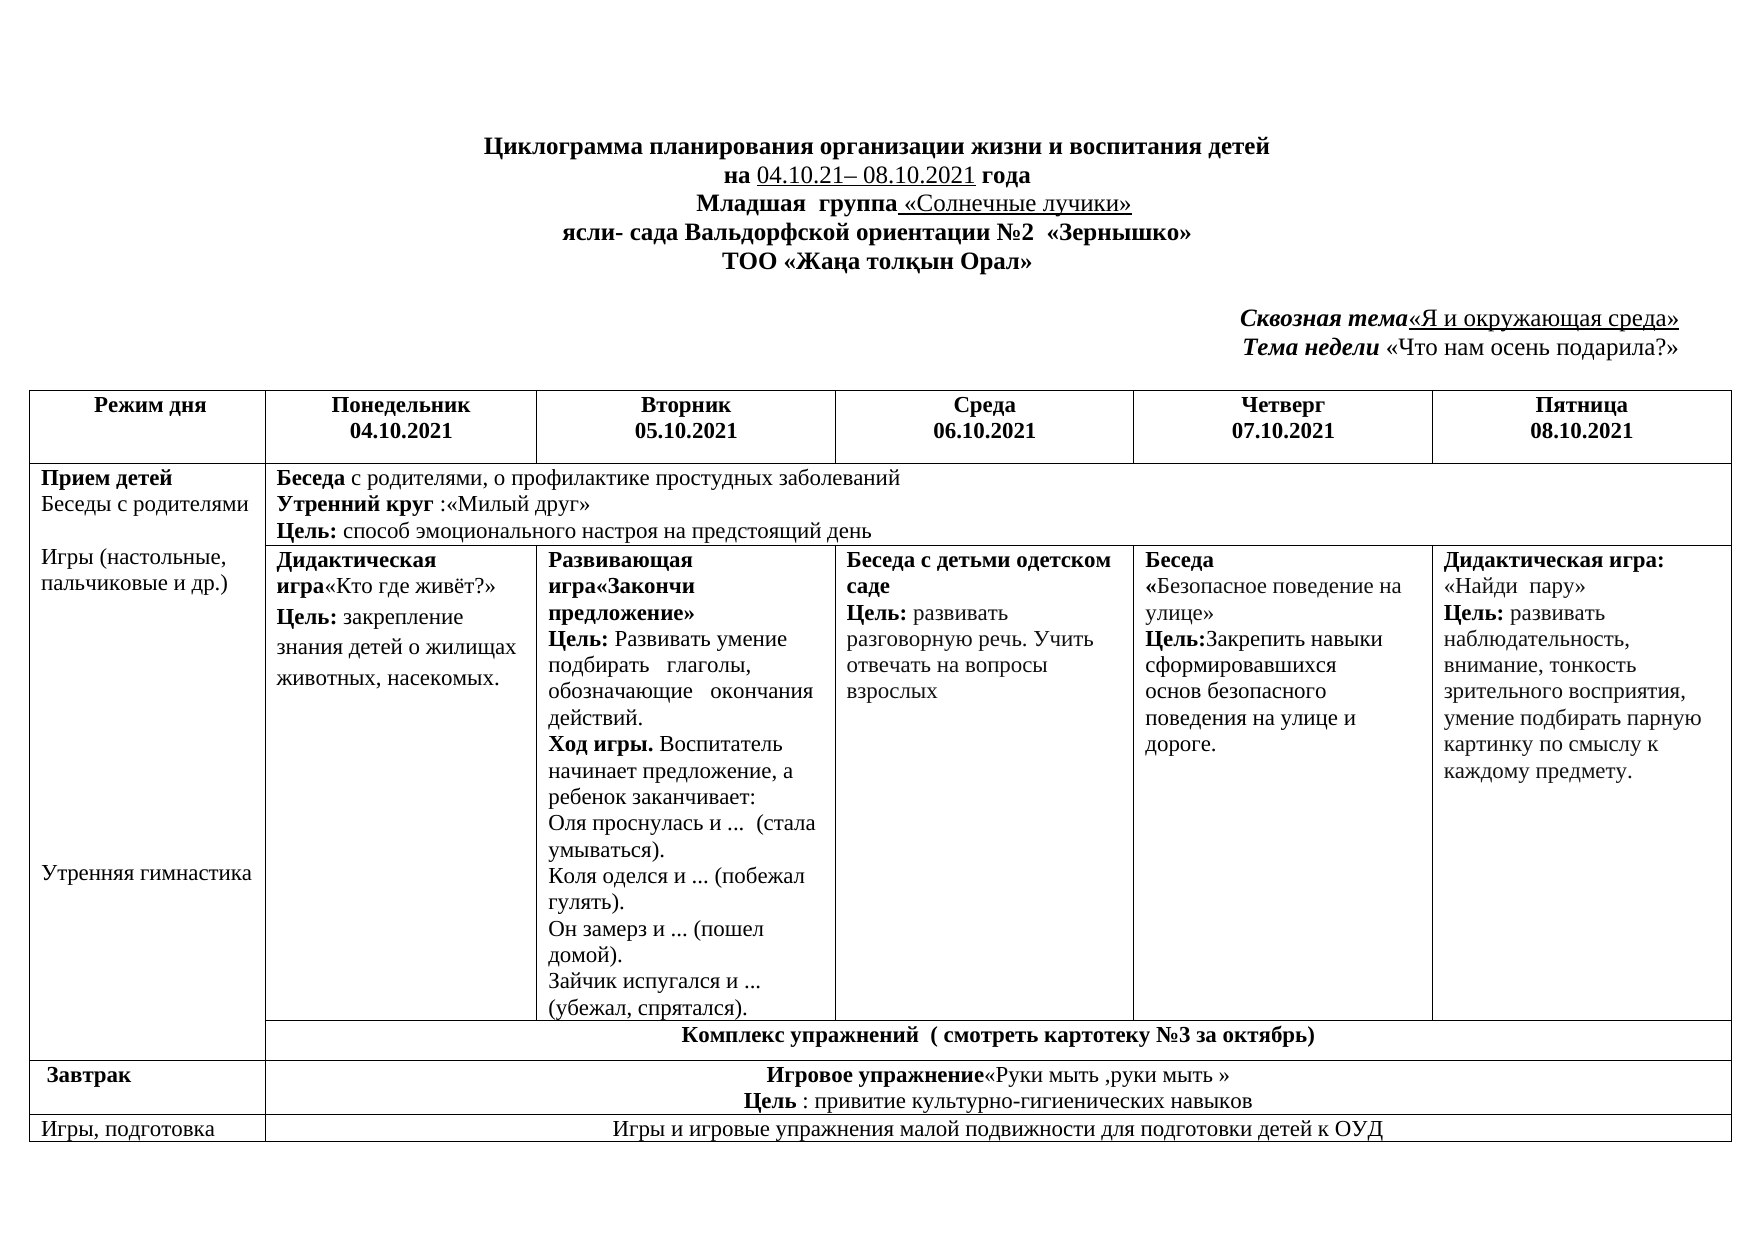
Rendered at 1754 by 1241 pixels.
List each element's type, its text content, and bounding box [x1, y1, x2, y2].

text ясли- сада Вальдорфской ориентации №2 «Зернышко» [75, 217, 1679, 246]
table_header Пятница 08.10.2021 [1433, 391, 1731, 463]
table_header Четверг 07.10.2021 [1134, 391, 1432, 463]
table_header Среда 06.10.2021 [836, 391, 1133, 463]
table_cell Беседа с родителями, о профилактике простудных заболеваний Утренний круг :«Милый друг» Цель: способ эмоционального настроя на предстоящий день [266, 464, 1731, 545]
text Сквозная тема«Я и окружающая среда» [75, 303, 1679, 332]
text ТОО «Жаңа толқын Орал» [75, 246, 1679, 275]
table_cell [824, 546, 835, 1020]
text Циклограмма планирования организации жизни и воспитания детей [75, 131, 1679, 160]
table_header Режим дня [30, 391, 265, 463]
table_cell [30, 1115, 265, 1141]
table_cell Комплекс упражнений ( смотреть картотеку №3 за октябрь) [266, 1021, 1731, 1060]
table_cell Беседа «Безопасное поведение на улице» Цель:Закрепить навыки сформировавшихся основ безопасного поведения на улице и дороге. [1134, 546, 1432, 1020]
text Младшая группа «Солнечные лучики» [75, 188, 1679, 217]
text на 04.10.21– 08.10.2021 года [75, 160, 1679, 188]
table_cell Игровое упражнение«Руки мыть ,руки мыть » Цель : привитие культурно-гигиенических навыков [266, 1061, 1731, 1114]
table_cell Дидактическая игра: «Найди пару» Цель: развивать наблюдательность, внимание, тонкость зрительного восприятия, умение подбирать парную картинку по смыслу к каждому предмету. [1433, 546, 1731, 1020]
table_cell Завтрак [30, 1061, 265, 1114]
table_cell Игры и игровые упражнения малой подвижности для подготовки детей к ОУД [266, 1115, 1731, 1141]
text Тема недели «Что нам осень подарила?» [75, 332, 1679, 361]
table_header Вторник 05.10.2021 [537, 391, 835, 463]
table_cell Дидактическая игра«Кто где живёт?» Цель: закрепление знания детей о жилищах животных, насекомых. [266, 546, 536, 1020]
table_header Понедельник 04.10.2021 [266, 391, 536, 463]
table_cell Прием детей Беседы с родителями Игры (настольные, пальчиковые и др.) Утренняя гимнастика [30, 464, 265, 1060]
table_cell Беседа с детьми одетском саде Цель: развивать разговорную речь. Учить отвечать на вопросы взрослых [836, 546, 1133, 1020]
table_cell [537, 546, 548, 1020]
